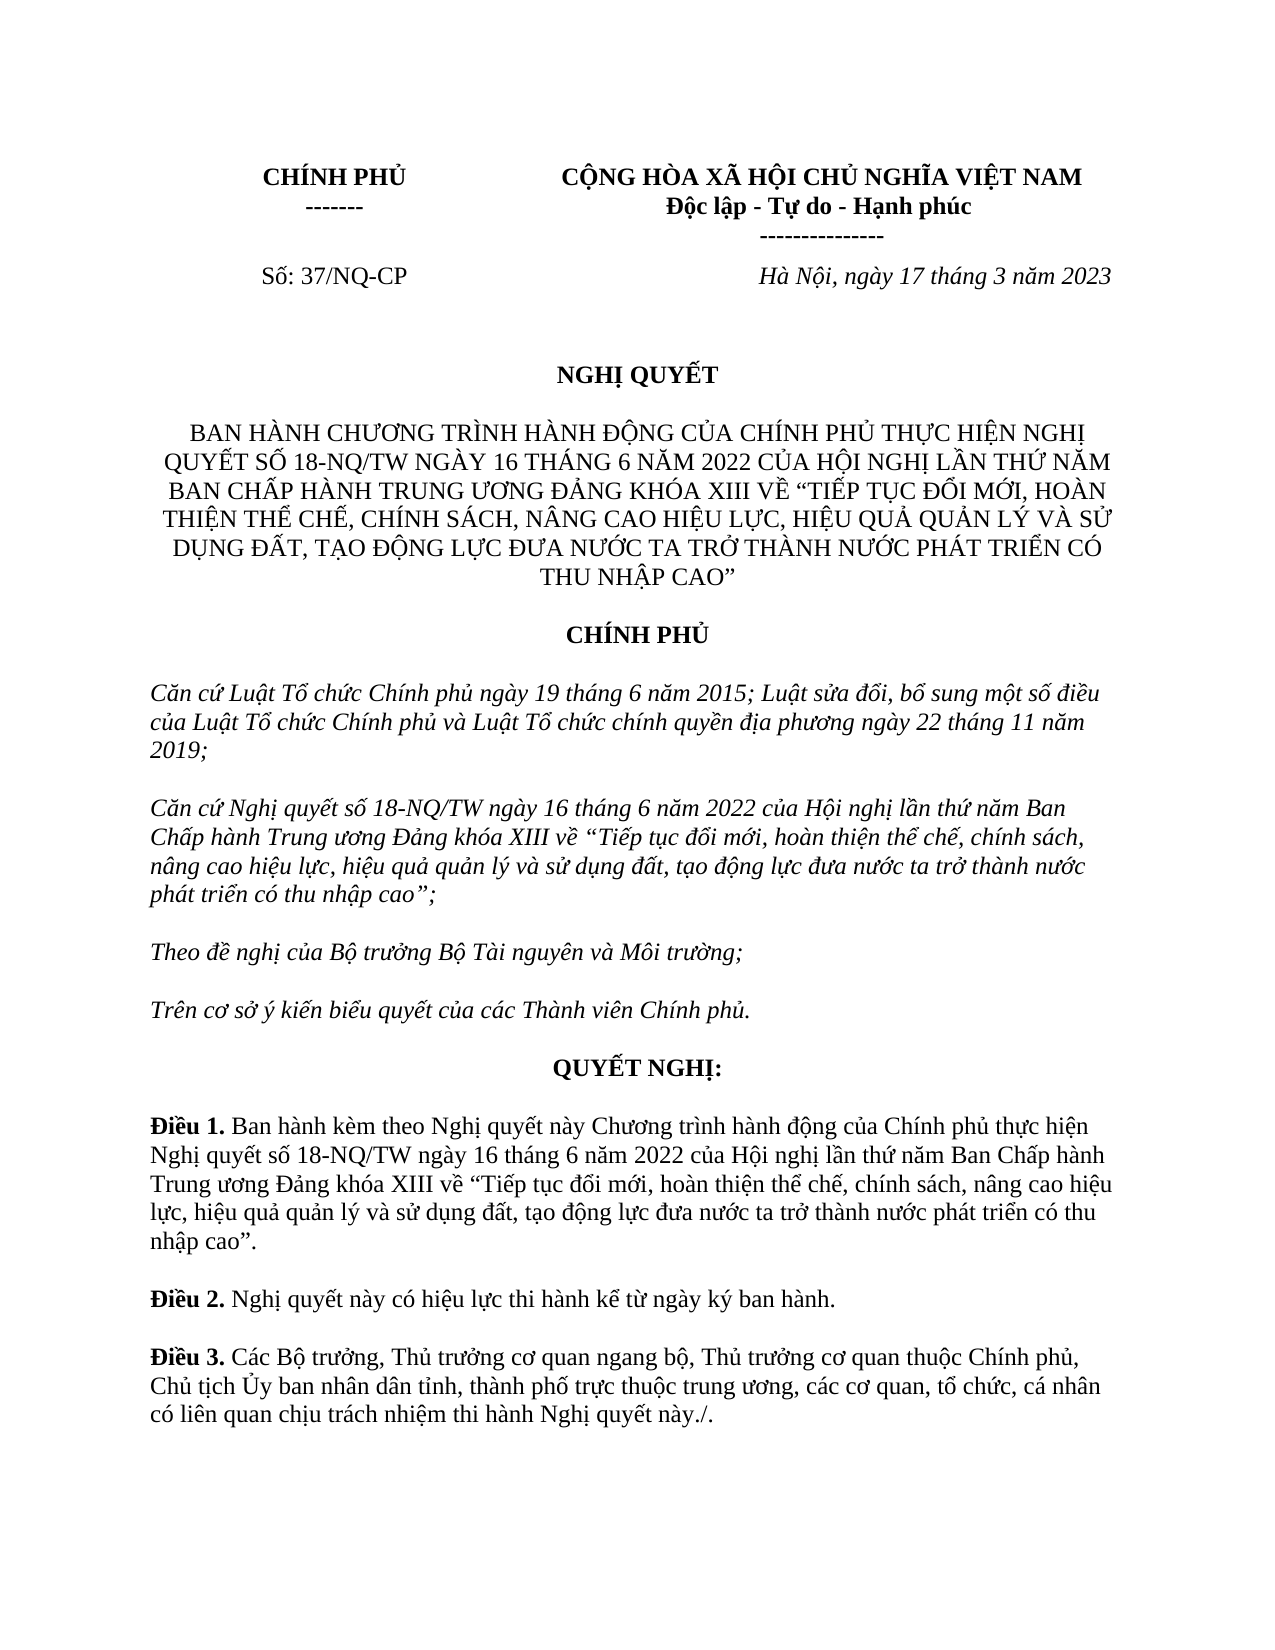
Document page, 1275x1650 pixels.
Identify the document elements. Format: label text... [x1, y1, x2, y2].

text Căn cứ Luật Tổ chức Chính phủ ngày 19 tháng 6 năm 2015; Luật sửa đổi, bổ sung một số điều của Luật Tổ chức Chính phủ và Luật Tổ chức chính quyền địa phương ngày 22 tháng 11 năm 2019; [150, 678, 1125, 764]
text CHÍNH PHỦ [150, 620, 1125, 649]
text Điều 3. Các Bộ trưởng, Thủ trưởng cơ quan ngang bộ, Thủ trưởng cơ quan thuộc Chính phủ, Chủ tịch Ủy ban nhân dân tỉnh, thành phố trực thuộc trung ương, các cơ quan, tổ chức, cá nhân có liên quan chịu trách nhiệm thi hành Nghị quyết này./. [150, 1342, 1125, 1428]
text Theo đề nghị của Bộ trưởng Bộ Tài nguyên và Môi trường; [150, 937, 1125, 966]
table_header CỘNG HÒA XÃ HỘI CHỦ NGHĨA VIỆT NAM Độc lập - Tự do - Hạnh phúc --------------- [519, 150, 1125, 249]
table_header CHÍNH PHỦ ------- [150, 150, 518, 249]
text Điều 2. Nghị quyết này có hiệu lực thi hành kể từ ngày ký ban hành. [150, 1284, 1125, 1313]
table_cell Hà Nội, ngày 17 tháng 3 năm 2023 [519, 249, 1125, 290]
text Trên cơ sở ý kiến biểu quyết của các Thành viên Chính phủ. [150, 995, 1125, 1024]
text BAN HÀNH CHƯƠNG TRÌNH HÀNH ĐỘNG CỦA CHÍNH PHỦ THỰC HIỆN NGHỊ QUYẾT SỐ 18-NQ/TW NGÀY 16 THÁNG 6 NĂM 2022 CỦA HỘI NGHỊ LẦN THỨ NĂM BAN CHẤP HÀNH TRUNG ƯƠNG ĐẢNG KHÓA XIII VỀ “TIẾP TỤC ĐỔI MỚI, HOÀN THIỆN THỂ CHẾ, CHÍNH SÁCH, NÂNG CAO HIỆU LỰC, HIỆU QUẢ QUẢN LÝ VÀ SỬ DỤNG ĐẤT, TẠO ĐỘNG LỰC ĐƯA NƯỚC TA TRỞ THÀNH NƯỚC PHÁT TRIỂN CÓ THU NHẬP CAO” [150, 418, 1125, 591]
text Căn cứ Nghị quyết số 18-NQ/TW ngày 16 tháng 6 năm 2022 của Hội nghị lần thứ năm Ban Chấp hành Trung ương Đảng khóa XIII về “Tiếp tục đổi mới, hoàn thiện thể chế, chính sách, nâng cao hiệu lực, hiệu quả quản lý và sử dụng đất, tạo động lực đưa nước ta trở thành nước phát triển có thu nhập cao”; [150, 793, 1125, 908]
table_cell Số: 37/NQ-CP [150, 249, 518, 290]
text NGHỊ QUYẾT [150, 360, 1125, 389]
text QUYẾT NGHỊ: [150, 1053, 1125, 1082]
text Điều 1. Ban hành kèm theo Nghị quyết này Chương trình hành động của Chính phủ thực hiện Nghị quyết số 18-NQ/TW ngày 16 tháng 6 năm 2022 của Hội nghị lần thứ năm Ban Chấp hành Trung ương Đảng khóa XIII về “Tiếp tục đổi mới, hoàn thiện thể chế, chính sách, nâng cao hiệu lực, hiệu quả quản lý và sử dụng đất, tạo động lực đưa nước ta trở thành nước phát triển có thu nhập cao”. [150, 1111, 1125, 1255]
